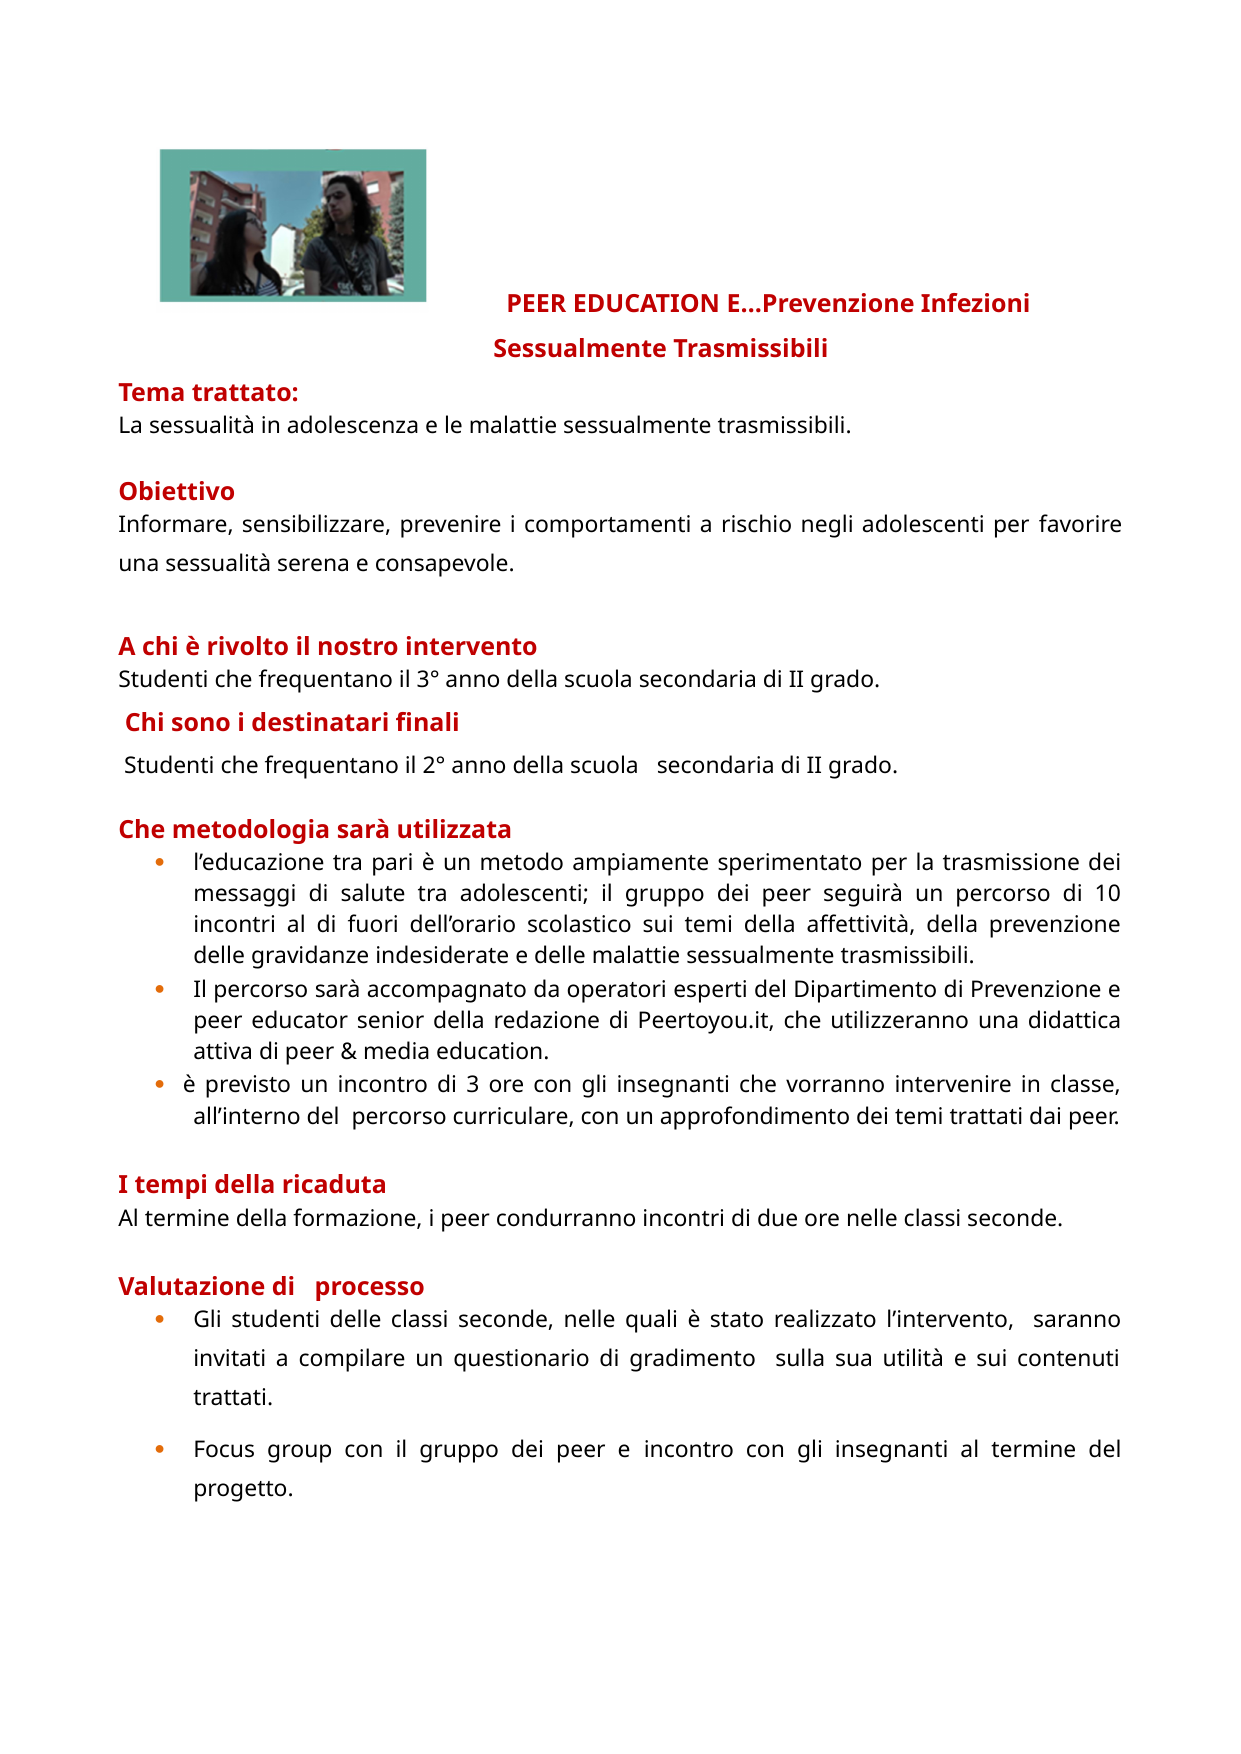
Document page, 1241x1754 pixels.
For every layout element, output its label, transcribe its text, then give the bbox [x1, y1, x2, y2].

list Il percorso sarà accompagnato da operatori esperti del Dipartimento di Prevenzione e peer educator senior della redazione di Peertoyou.it, che utilizzeranno una didattica attiva di peer & media education. [156, 972, 1122, 1066]
text Studenti che frequentano il 2° anno della scuola secondaria di II grado. [118, 749, 1122, 780]
text La sessualità in adolescenza e le malattie sessualmente trasmissibili. [118, 409, 1122, 440]
text Al termine della formazione, i peer condurranno incontri di due ore nelle classi seconde. [118, 1202, 1122, 1234]
list Chi sono i destinatari finali [118, 704, 1122, 738]
picture [155, 147, 429, 313]
list Obiettivo [118, 474, 1122, 508]
list l’educazione tra pari è un metodo ampiamente sperimentato per la trasmissione dei messaggi di salute tra adolescenti; il gruppo dei peer seguirà un percorso di 10 incontri al di fuori dell’orario scolastico sui temi della affettività, della prevenzione delle gravidanze indesiderate e delle malattie sessualmente trasmissibili. [156, 845, 1122, 970]
list Focus group con il gruppo dei peer e incontro con gli insegnanti al termine del progetto. [156, 1433, 1122, 1503]
list A chi è rivolto il nostro intervento [118, 629, 1122, 663]
text Tema trattato: [118, 375, 1122, 409]
list Valutazione di processo [118, 1269, 1122, 1303]
list Studenti che frequentano il 3° anno della scuola secondaria di II grado. [118, 663, 1122, 694]
list Che metodologia sarà utilizzata [118, 811, 1122, 845]
list Gli studenti delle classi seconde, nelle quali è stato realizzato l’intervento, saranno invitati a compilare un questionario di gradimento sulla sua utilità e sui contenuti trattati. [156, 1303, 1122, 1412]
text I tempi della ricaduta [118, 1166, 1122, 1200]
list Sessualmente Trasmissibili [156, 330, 1122, 364]
list è previsto un incontro di 3 ore con gli insegnanti che vorranno intervenire in classe, all’interno del percorso curriculare, con un approfondimento dei temi trattati dai peer. [156, 1068, 1122, 1131]
list Informare, sensibilizzare, prevenire i comportamenti a rischio negli adolescenti per favorire una sessualità serena e consapevole. [118, 508, 1122, 578]
